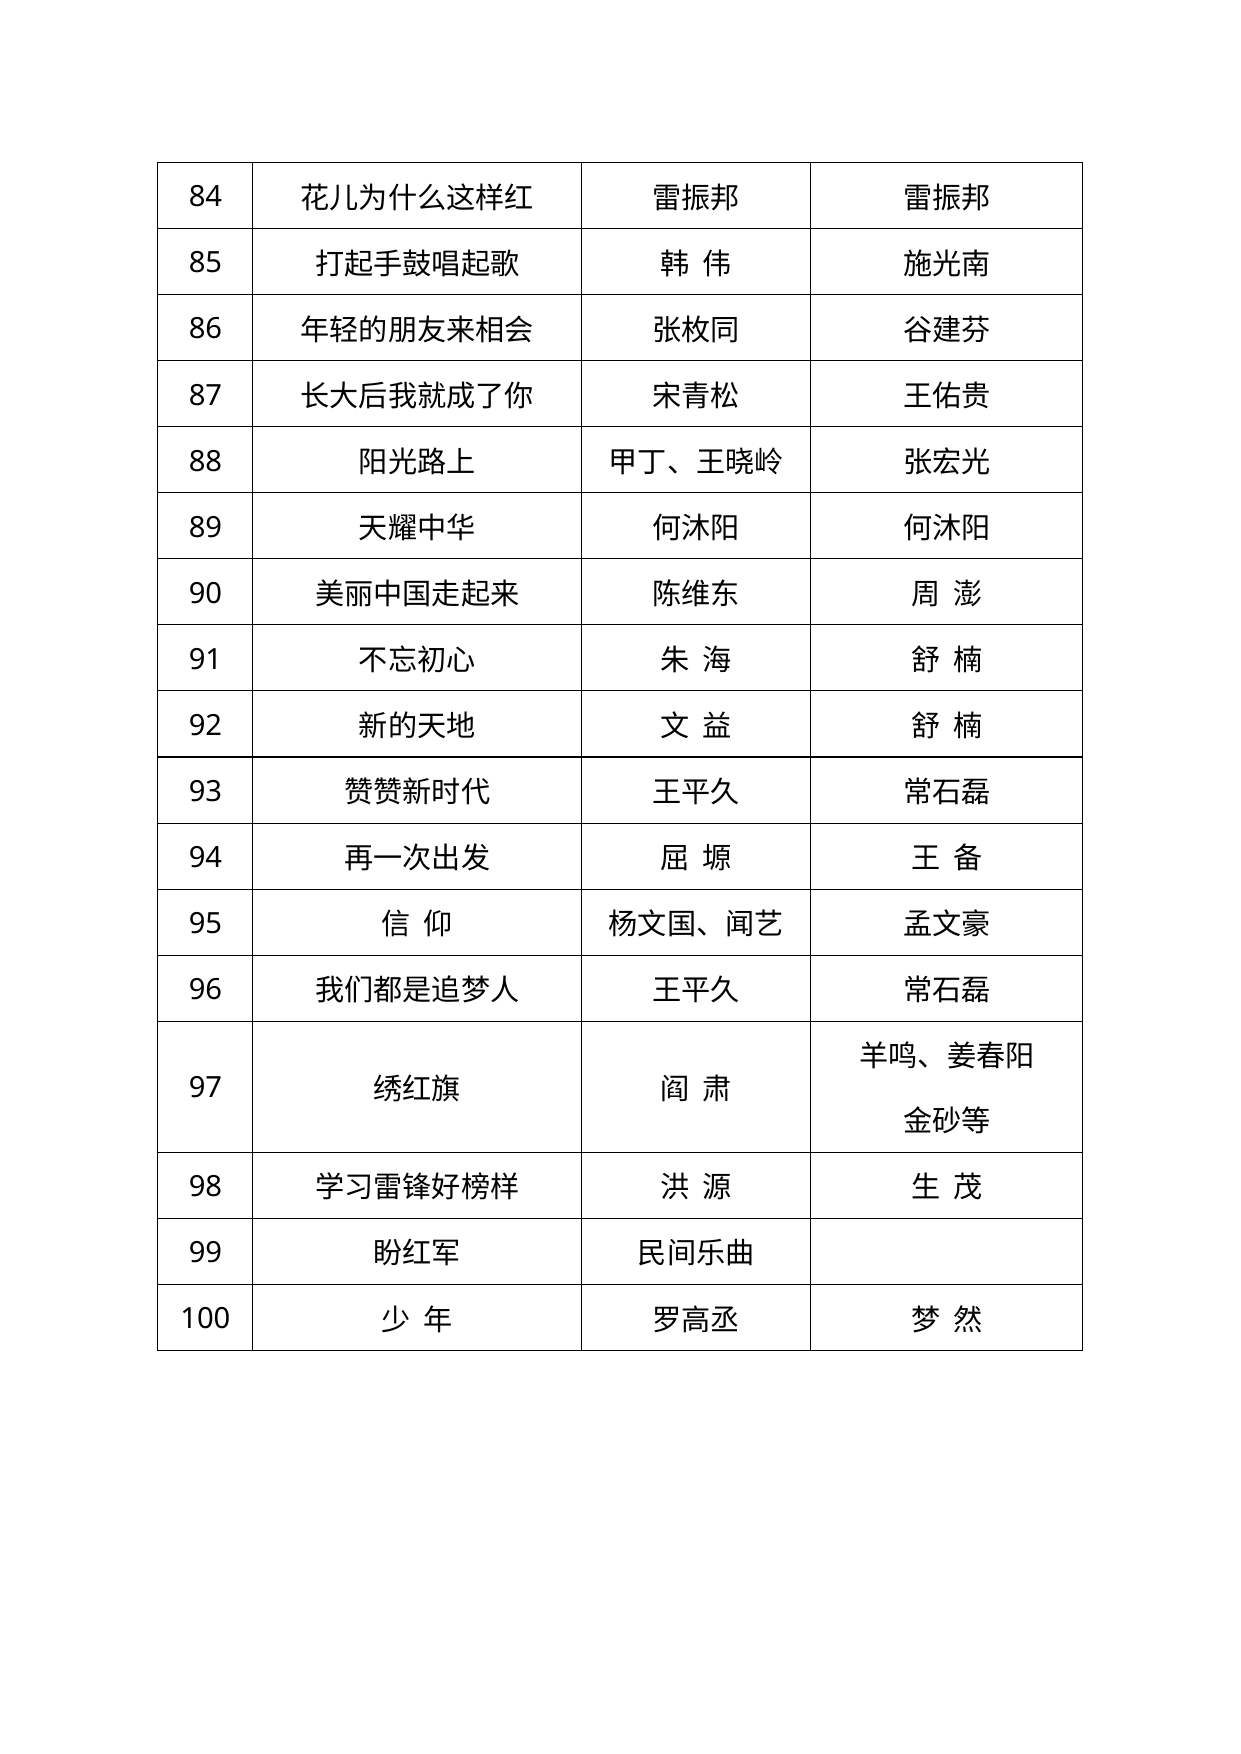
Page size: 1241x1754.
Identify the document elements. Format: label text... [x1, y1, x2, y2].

table_cell 周 澎 [811, 559, 1082, 624]
table_cell 绣红旗 [253, 1022, 581, 1152]
table_cell 88 [158, 427, 252, 492]
table_cell 雷振邦 [582, 163, 810, 228]
table_cell 羊鸣、姜春阳 金砂等 [811, 1022, 1082, 1152]
table_cell 何沐阳 [582, 493, 810, 558]
table_cell 王平久 [582, 758, 810, 822]
table_cell 91 [158, 625, 252, 690]
table_cell 王 备 [811, 824, 1082, 888]
table_cell 年轻的朋友来相会 [253, 295, 581, 360]
table_cell 100 [158, 1285, 252, 1350]
table_cell 99 [158, 1219, 252, 1284]
table_cell 雷振邦 [811, 163, 1082, 228]
table_cell 宋青松 [582, 361, 810, 426]
table_cell 再一次出发 [253, 824, 581, 888]
table_cell 87 [158, 361, 252, 426]
table_cell 施光南 [811, 229, 1082, 294]
table_cell 孟文豪 [811, 890, 1082, 954]
table_cell 陈维东 [582, 559, 810, 624]
table_cell 85 [158, 229, 252, 294]
table_cell 长大后我就成了你 [253, 361, 581, 426]
table_cell 韩 伟 [582, 229, 810, 294]
table_cell 屈 塬 [582, 824, 810, 888]
table_cell 90 [158, 559, 252, 624]
table_cell 杨文国、闻艺 [582, 890, 810, 954]
table_cell 洪 源 [582, 1153, 810, 1218]
table_cell 梦 然 [811, 1285, 1082, 1350]
table_cell 舒 楠 [811, 625, 1082, 690]
table_cell 阳光路上 [253, 427, 581, 492]
table_cell 少 年 [253, 1285, 581, 1350]
table_cell 王平久 [582, 956, 810, 1021]
table_cell 罗高丞 [582, 1285, 810, 1350]
table_cell 93 [158, 758, 252, 822]
table_cell 舒 楠 [811, 691, 1082, 756]
table_cell 常石磊 [811, 758, 1082, 822]
table_cell 谷建芬 [811, 295, 1082, 360]
table_cell 信 仰 [253, 890, 581, 954]
table_cell 92 [158, 691, 252, 756]
table_cell 王佑贵 [811, 361, 1082, 426]
table_cell 我们都是追梦人 [253, 956, 581, 1021]
table_cell 张枚同 [582, 295, 810, 360]
table_cell 民间乐曲 [582, 1219, 810, 1284]
table_cell 86 [158, 295, 252, 360]
table_cell 学习雷锋好榜样 [253, 1153, 581, 1218]
table_cell 不忘初心 [253, 625, 581, 690]
table_cell 新的天地 [253, 691, 581, 756]
table_cell 89 [158, 493, 252, 558]
table_cell 98 [158, 1153, 252, 1218]
table_cell [811, 1219, 1082, 1284]
table_cell 94 [158, 824, 252, 888]
table_cell 打起手鼓唱起歌 [253, 229, 581, 294]
table_cell 阎 肃 [582, 1022, 810, 1152]
table_cell 朱 海 [582, 625, 810, 690]
table_cell 97 [158, 1022, 252, 1152]
table_cell 花儿为什么这样红 [253, 163, 581, 228]
table_cell 生 茂 [811, 1153, 1082, 1218]
table_cell 何沐阳 [811, 493, 1082, 558]
table_cell 常石磊 [811, 956, 1082, 1021]
table_cell 张宏光 [811, 427, 1082, 492]
table_cell 美丽中国走起来 [253, 559, 581, 624]
table_cell 96 [158, 956, 252, 1021]
table_cell 天耀中华 [253, 493, 581, 558]
table_cell 84 [158, 163, 252, 228]
table_cell 文 益 [582, 691, 810, 756]
table_cell 盼红军 [253, 1219, 581, 1284]
table_cell 95 [158, 890, 252, 954]
table_cell 赞赞新时代 [253, 758, 581, 822]
table_cell 甲丁、王晓岭 [582, 427, 810, 492]
